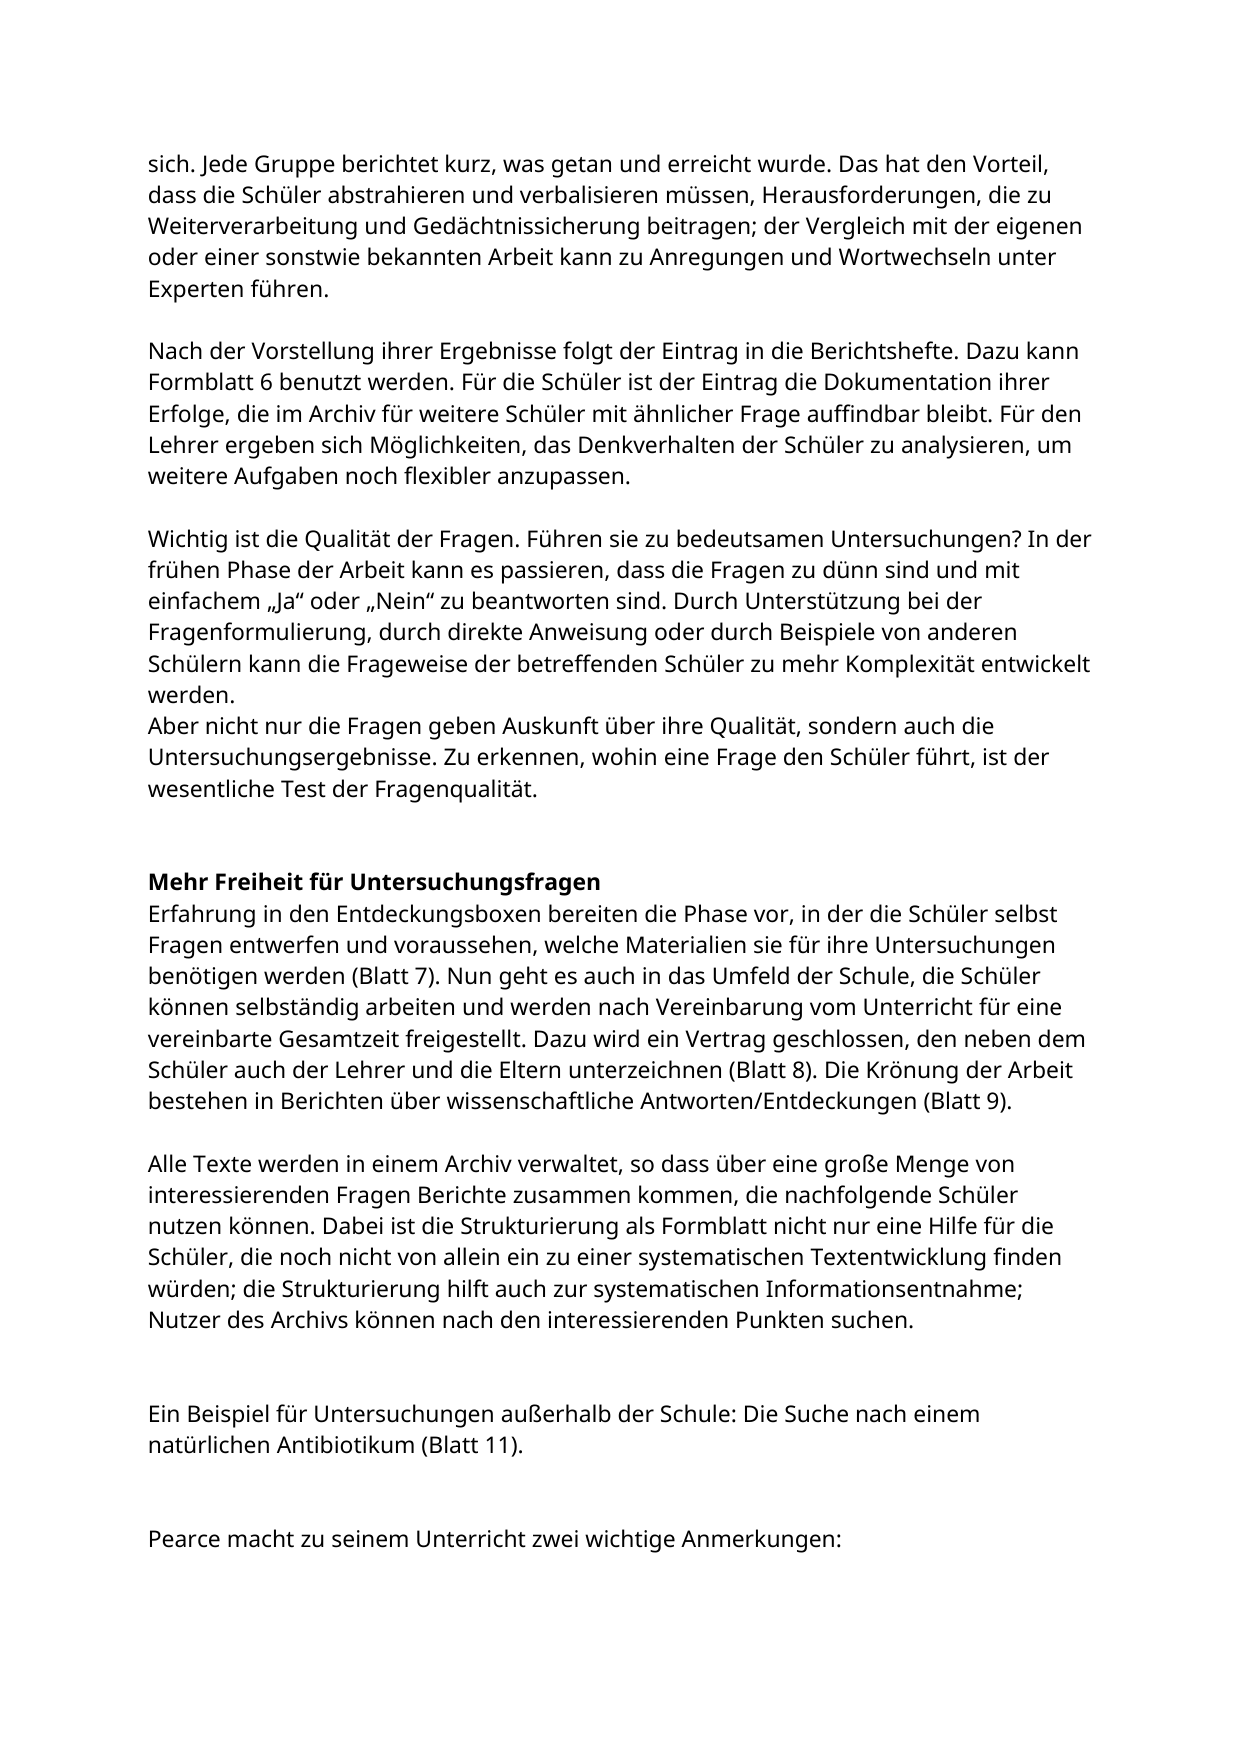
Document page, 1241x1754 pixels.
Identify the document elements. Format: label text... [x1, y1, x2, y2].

text Erfahrung in den Entdeckungsboxen bereiten die Phase vor, in der die Schüler selbst Fragen entwerfen und voraussehen, welche Materialien sie für ihre Untersuchungen benötigen werden (Blatt 7). Nun geht es auch in das Umfeld der Schule, die Schüler können selbständig arbeiten und werden nach Vereinbarung vom Unterricht für eine vereinbarte Gesamtzeit freigestellt. Dazu wird ein Vertrag geschlossen, den neben dem Schüler auch der Lehrer und die Eltern unterzeichnen (Blatt 8). Die Krönung der Arbeit bestehen in Berichten über wissenschaftliche Antworten/Entdeckungen (Blatt 9). [148, 898, 1093, 1116]
text Alle Texte werden in einem Archiv verwaltet, so dass über eine große Menge von interessierenden Fragen Berichte zusammen kommen, die nachfolgende Schüler nutzen können. Dabei ist die Strukturierung als Formblatt nicht nur eine Hilfe für die Schüler, die noch nicht von allein ein zu einer systematischen Textentwicklung finden würden; die Strukturierung hilft auch zur systematischen Informationsentnahme; Nutzer des Archivs können nach den interessierenden Punkten suchen. [148, 1148, 1093, 1335]
text Pearce macht zu seinem Unterricht zwei wichtige Anmerkungen: [148, 1523, 1093, 1554]
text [148, 148, 1093, 304]
text Ein Beispiel für Untersuchungen außerhalb der Schule: Die Suche nach einem natürlichen Antibiotikum (Blatt 11). [148, 1398, 1093, 1460]
text Aber nicht nur die Fragen geben Auskunft über ihre Qualität, sondern auch die Untersuchungsergebnisse. Zu erkennen, wohin eine Frage den Schüler führt, ist der wesentliche Test der Fragenqualität. [148, 710, 1093, 804]
text Wichtig ist die Qualität der Fragen. Führen sie zu bedeutsamen Untersuchungen? In der frühen Phase der Arbeit kann es passieren, dass die Fragen zu dünn sind und mit einfachem „Ja“ oder „Nein“ zu beantworten sind. Durch Unterstützung bei der Fragenformulierung, durch direkte Anweisung oder durch Beispiele von anderen Schülern kann die Frageweise der betreffenden Schüler zu mehr Komplexität entwickelt werden. [148, 523, 1093, 710]
text Nach der Vorstellung ihrer Ergebnisse folgt der Eintrag in die Berichtshefte. Dazu kann Formblatt 6 benutzt werden. Für die Schüler ist der Eintrag die Dokumentation ihrer Erfolge, die im Archiv für weitere Schüler mit ähnlicher Frage auffindbar bleibt. Für den Lehrer ergeben sich Möglichkeiten, das Denkverhalten der Schüler zu analysieren, um weitere Aufgaben noch flexibler anzupassen. [148, 335, 1093, 491]
text Mehr Freiheit für Untersuchungsfragen [148, 866, 1093, 898]
